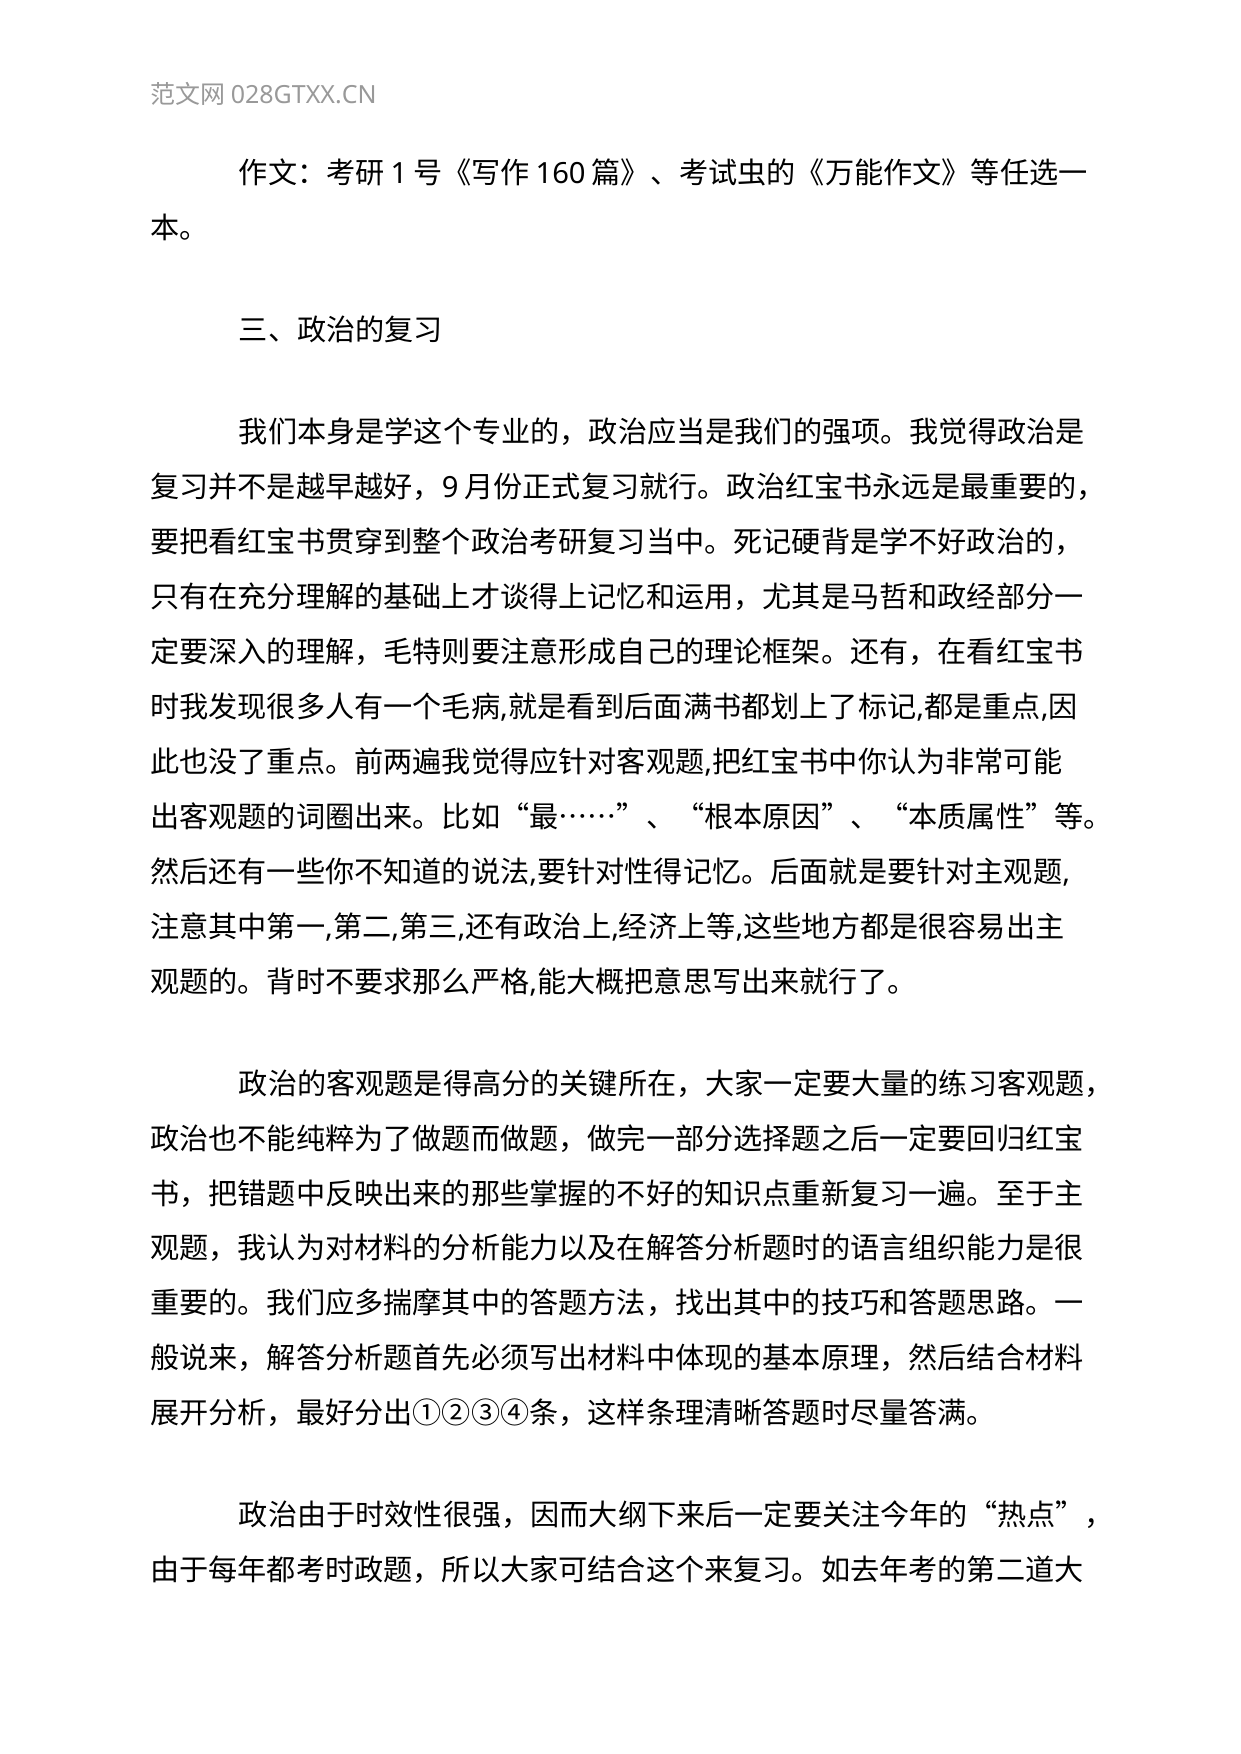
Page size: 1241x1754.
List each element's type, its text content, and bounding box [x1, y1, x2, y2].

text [150, 1492, 1090, 1589]
text 三、政治的复习 [150, 307, 1090, 349]
text 政治的客观题是得高分的关键所在，大家一定要大量的练习客观题，政治也不能纯粹为了做题而做题，做完一部分选择题之后一定要回归红宝书，把错题中反映出来的那些掌握的不好的知识点重新复习一遍。至于主观题，我认为对材料的分析能力以及在解答分析题时的语言组织能力是很重要的。我们应多揣摩其中的答题方法，找出其中的技巧和答题思路。一般说来，解答分析题首先必须写出材料中体现的基本原理，然后结合材料展开分析，最好分出①②③④条，这样条理清晰答题时尽量答满。 [150, 1060, 1090, 1432]
text 作文：考研1号《写作160篇》、考试虫的《万能作文》等任选一本。 [150, 150, 1090, 247]
text 我们本身是学这个专业的，政治应当是我们的强项。我觉得政治是复习并不是越早越好，9月份正式复习就行。政治红宝书永远是最重要的，要把看红宝书贯穿到整个政治考研复习当中。死记硬背是学不好政治的，只有在充分理解的基础上才谈得上记忆和运用，尤其是马哲和政经部分一定要深入的理解，毛特则要注意形成自己的理论框架。还有，在看红宝书时我发现很多人有一个毛病,就是看到后面满书都划上了标记,都是重点,因此也没了重点。前两遍我觉得应针对客观题,把红宝书中你认为非常可能出客观题的词圈出来。比如“最……”、“根本原因”、“本质属性”等。然后还有一些你不知道的说法,要针对性得记忆。后面就是要针对主观题,注意其中第一,第二,第三,还有政治上,经济上等,这些地方都是很容易出主观题的。背时不要求那么严格,能大概把意思写出来就行了。 [150, 409, 1090, 1001]
